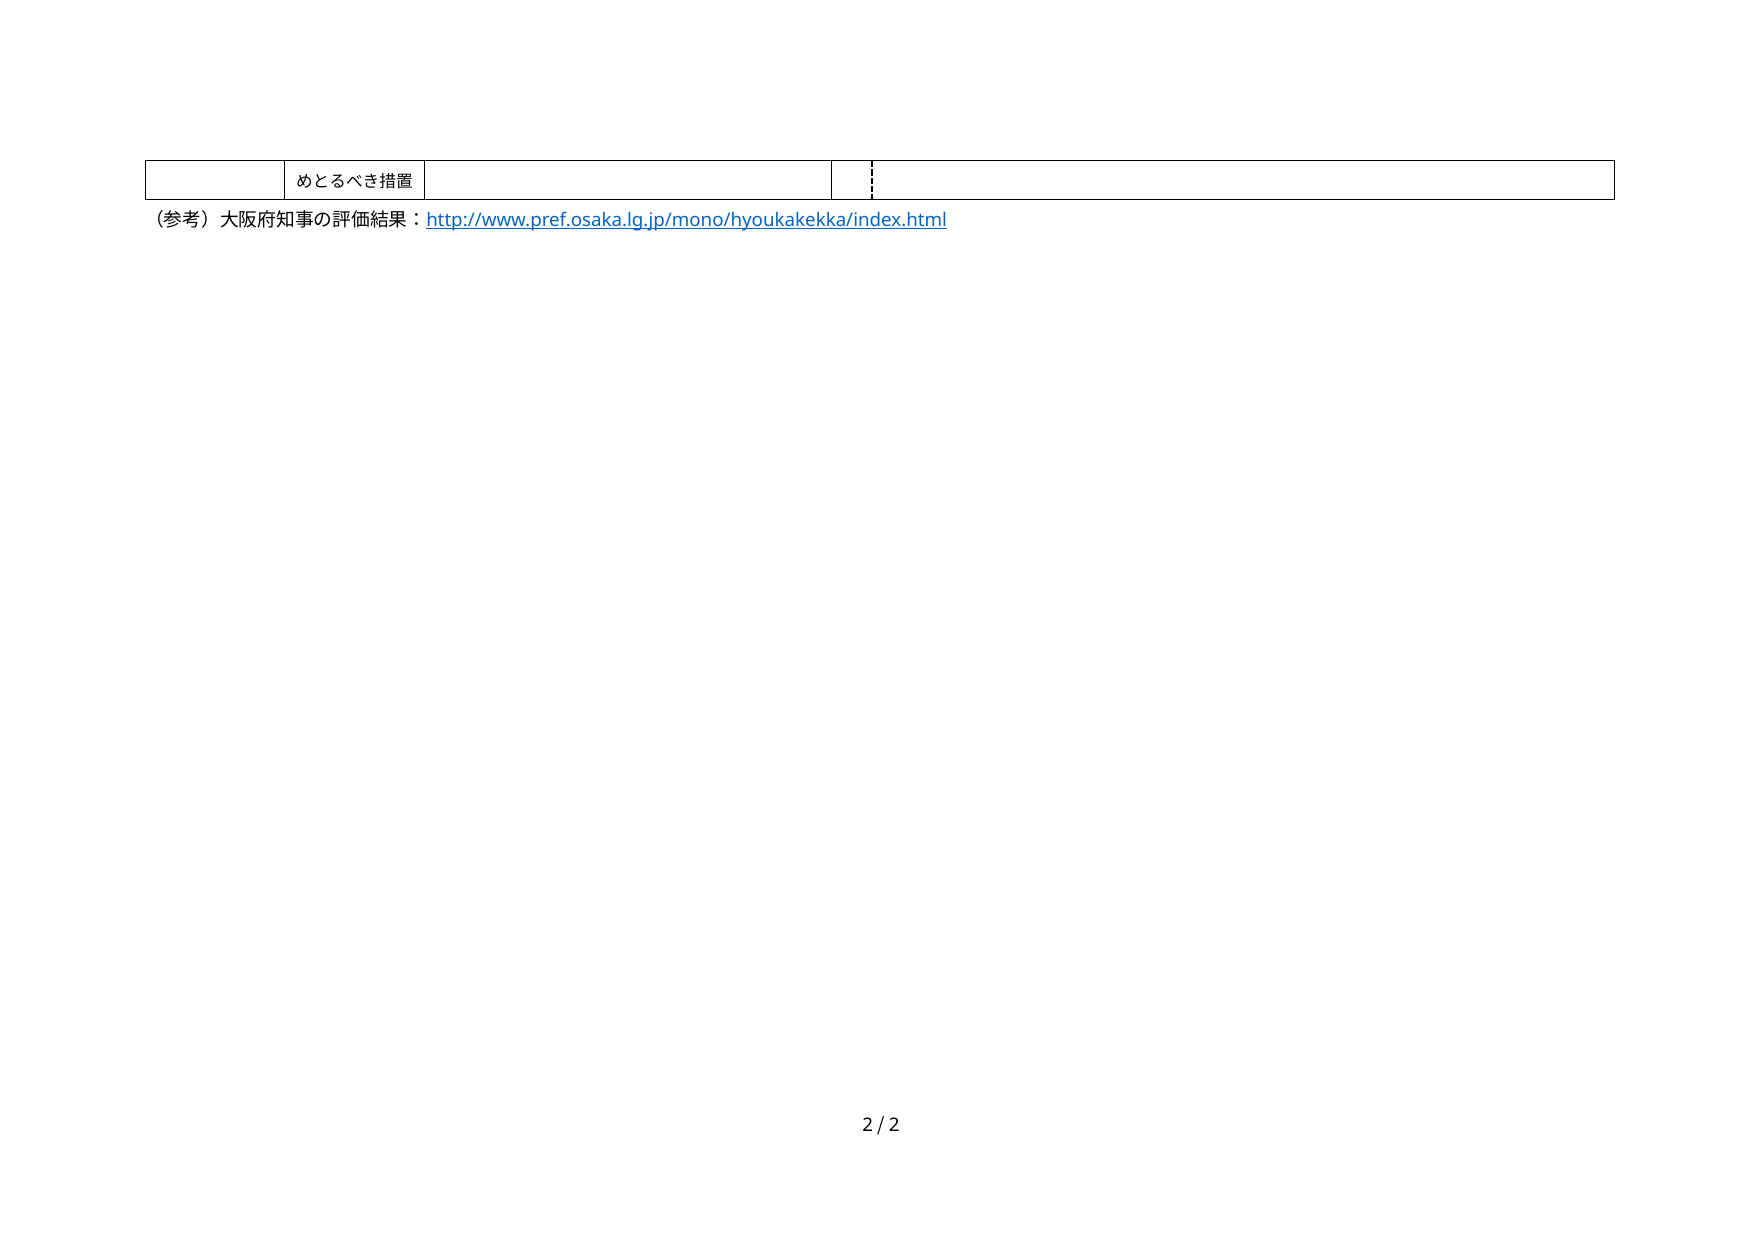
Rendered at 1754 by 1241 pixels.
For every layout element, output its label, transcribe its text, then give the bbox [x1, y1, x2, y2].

table_cell ③ [832, 161, 872, 198]
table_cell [285, 161, 424, 198]
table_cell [872, 161, 1614, 198]
text （参考）大阪府知事の評価結果：http://www.pref.osaka.lg.jp/mono/hyoukakekka/index.html [145, 200, 1612, 237]
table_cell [425, 161, 831, 198]
